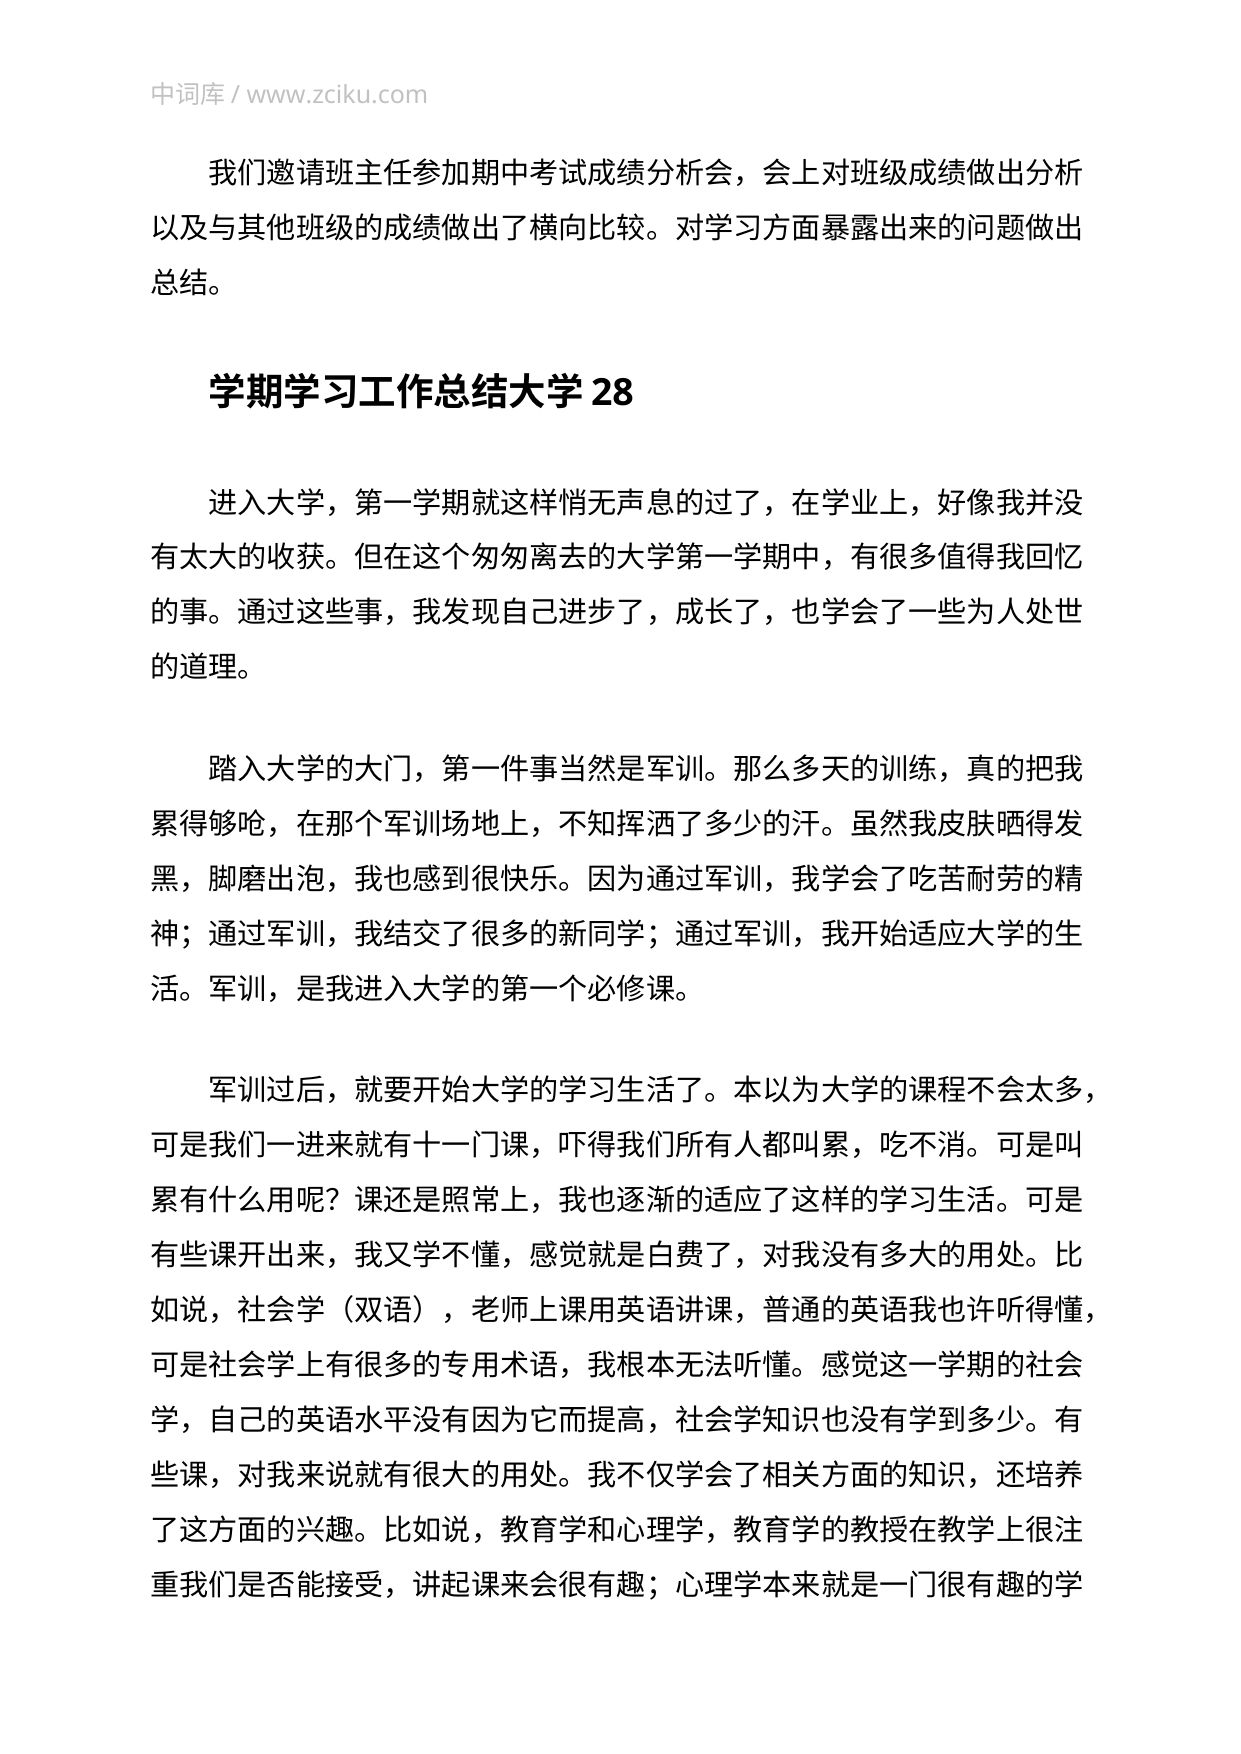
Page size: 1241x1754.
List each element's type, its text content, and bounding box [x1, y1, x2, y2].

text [150, 1067, 1090, 1603]
text 踏入大学的大门，第一件事当然是军训。那么多天的训练，真的把我累得够呛，在那个军训场地上，不知挥洒了多少的汗。虽然我皮肤晒得发黑，脚磨出泡，我也感到很快乐。因为通过军训，我学会了吃苦耐劳的精神；通过军训，我结交了很多的新同学；通过军训，我开始适应大学的生活。军训，是我进入大学的第一个必修课。 [150, 746, 1090, 1007]
text 学期学习工作总结大学28 [150, 362, 1090, 416]
text 我们邀请班主任参加期中考试成绩分析会，会上对班级成绩做出分析以及与其他班级的成绩做出了横向比较。对学习方面暴露出来的问题做出总结。 [150, 150, 1090, 302]
text 进入大学，第一学期就这样悄无声息的过了，在学业上，好像我并没有太大的收获。但在这个匆匆离去的大学第一学期中，有很多值得我回忆的事。通过这些事，我发现自己进步了，成长了，也学会了一些为人处世的道理。 [150, 479, 1090, 686]
